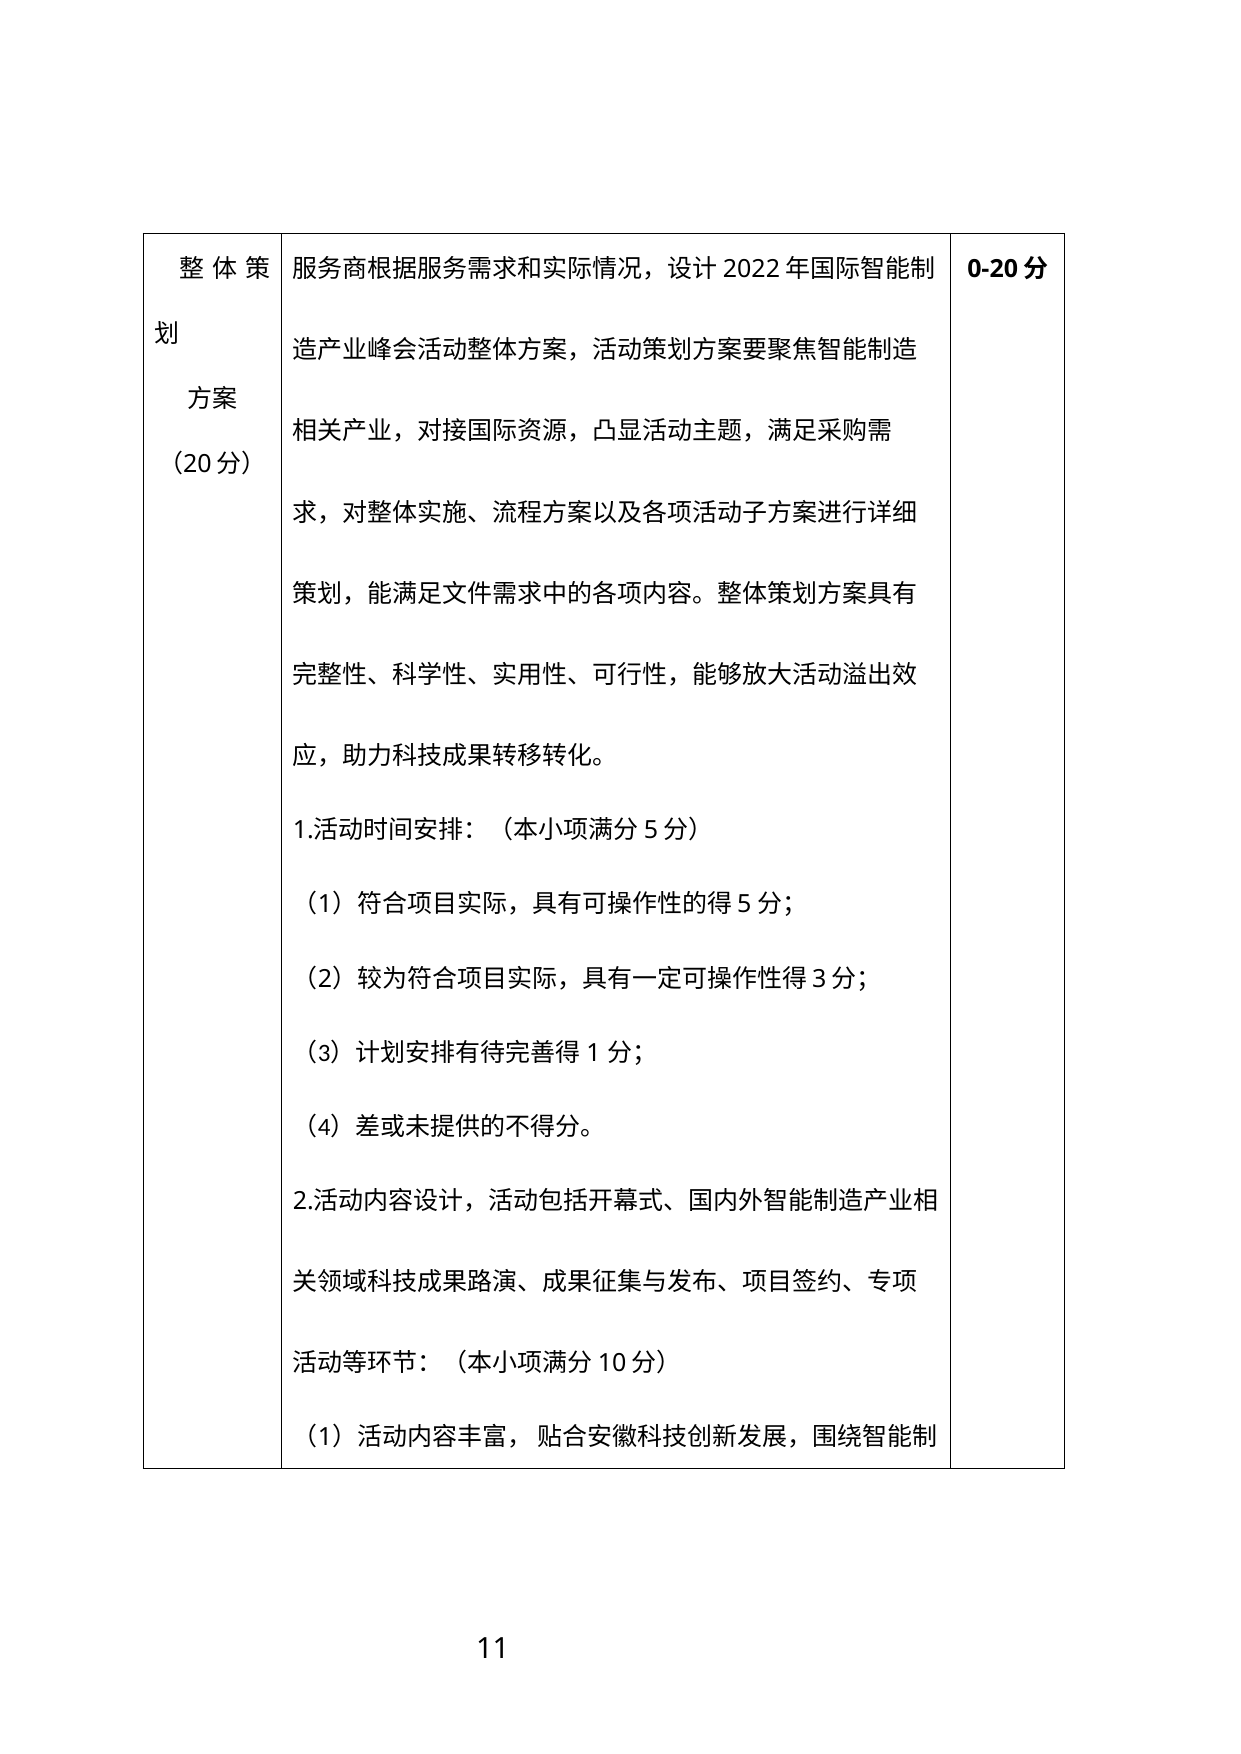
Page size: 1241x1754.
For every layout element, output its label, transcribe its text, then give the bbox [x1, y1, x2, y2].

table_cell 整体策划 方案 （20分） [144, 234, 281, 1467]
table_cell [282, 234, 950, 1467]
table_cell 0-20分 [951, 234, 1064, 1467]
